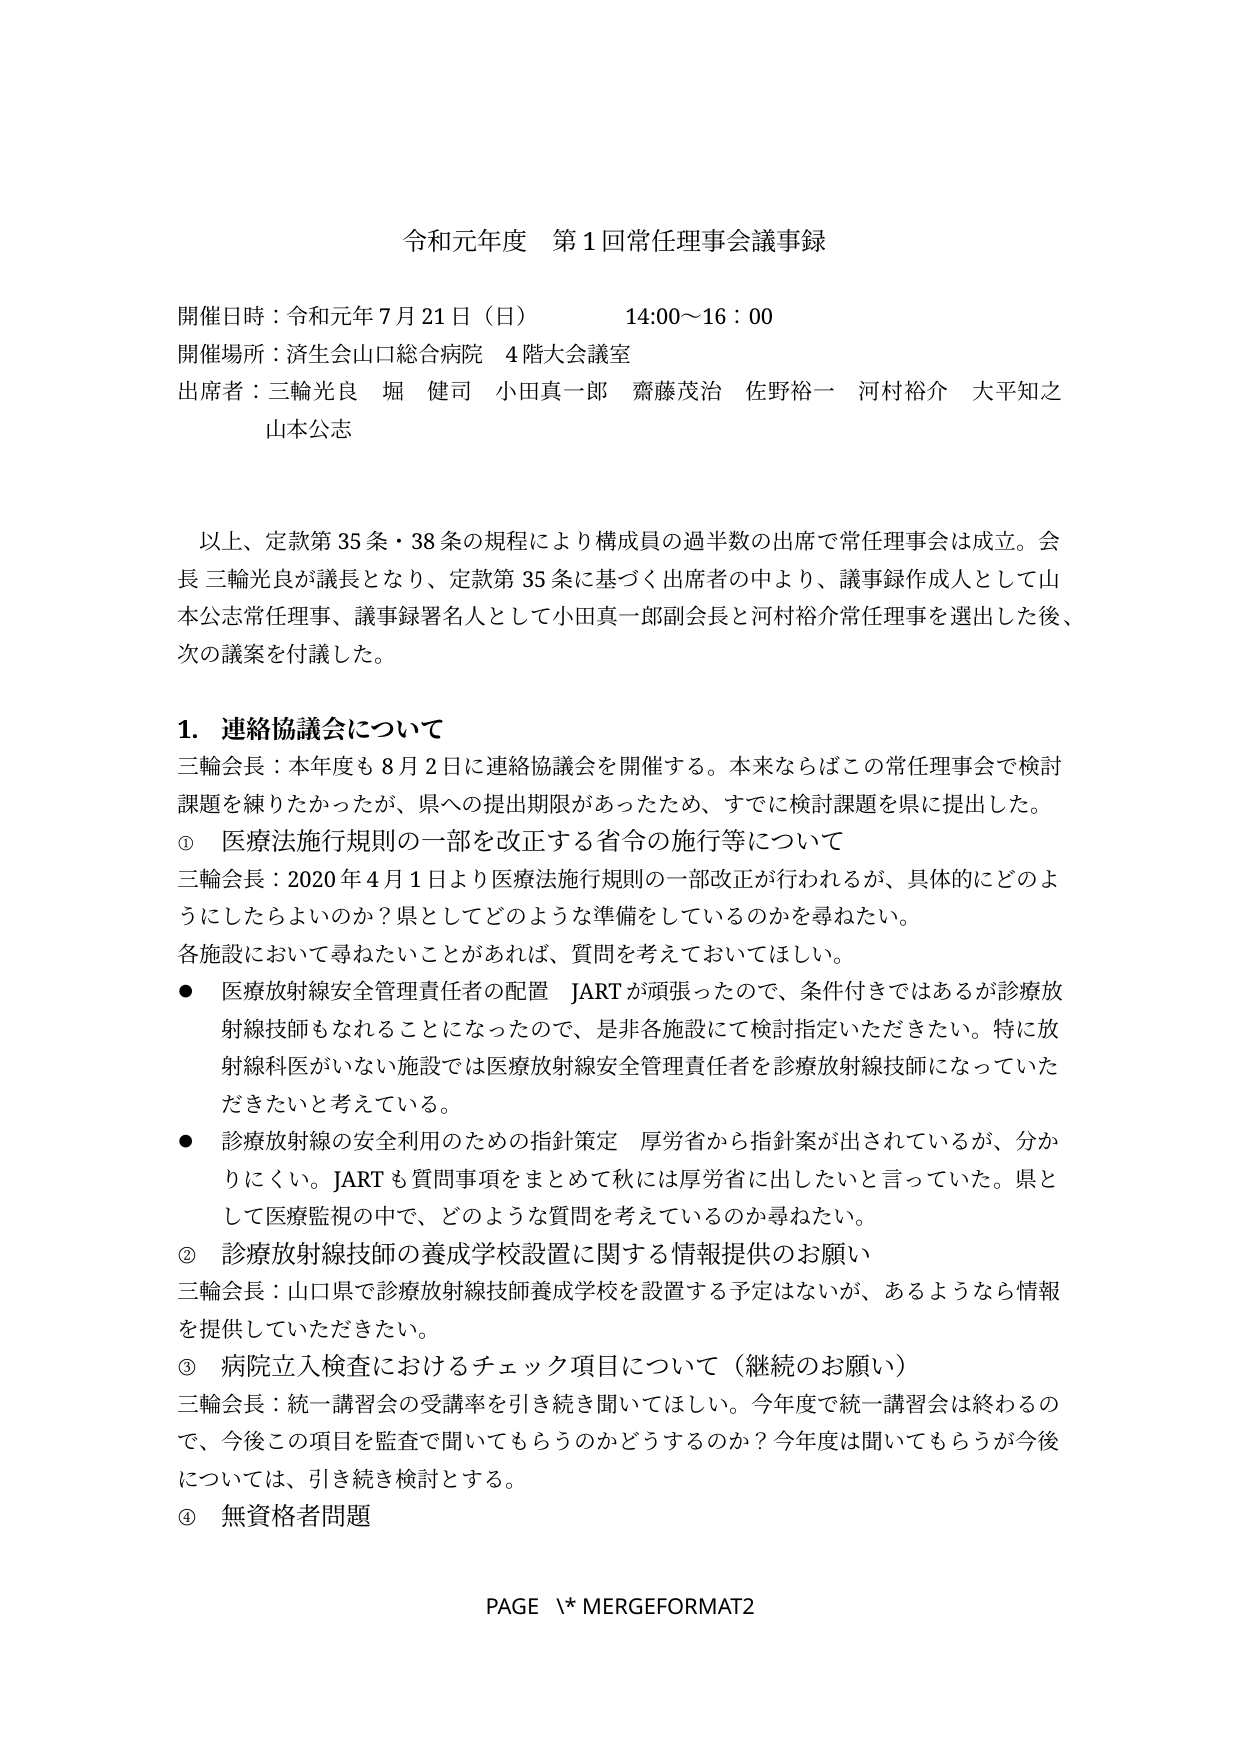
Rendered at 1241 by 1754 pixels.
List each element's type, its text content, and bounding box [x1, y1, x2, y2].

text 三輪会長：本年度も8月2日に連絡協議会を開催する。本来ならばこの常任理事会で検討課題を練りたかったが、県への提出期限があったため、すでに検討課題を県に提出した。 [177, 746, 1063, 821]
text 出席者：三輪光良 堀 健司 小田真一郎 齋藤茂治 佐野裕一 河村裕介 大平知之 山本公志 [177, 371, 1063, 446]
text 三輪会長：2020年4月1日より医療法施行規則の一部改正が行われるが、具体的にどのようにしたらよいのか？県としてどのような準備をしているのかを尋ねたい。 [177, 859, 1063, 934]
text 三輪会長：山口県で診療放射線技師養成学校を設置する予定はないが、あるようなら情報を提供していただきたい。 [177, 1271, 1063, 1346]
list 連絡協議会について [177, 709, 1063, 746]
text 開催日時：令和元年7月21日（日） 14:00～16：00 [177, 296, 1063, 334]
list 診療放射線技師の養成学校設置に関する情報提供のお願い [177, 1234, 1063, 1271]
text 令和元年度 第1回常任理事会議事録 [177, 221, 1063, 259]
list 無資格者問題 [177, 1496, 1063, 1534]
list 病院立入検査におけるチェック項目について（継続のお願い） [177, 1346, 1063, 1384]
text 各施設において尋ねたいことがあれば、質問を考えておいてほしい。 [177, 934, 1063, 971]
text 三輪会長：統一講習会の受講率を引き続き聞いてほしい。今年度で統一講習会は終わるので、今後この項目を監査で聞いてもらうのかどうするのか？今年度は聞いてもらうが今後については、引き続き検討とする。 [177, 1384, 1063, 1496]
list 医療放射線安全管理責任者の配置 JARTが頑張ったので、条件付きではあるが診療放射線技師もなれることになったので、是非各施設にて検討指定いただきたい。特に放射線科医がいない施設では医療放射線安全管理責任者を診療放射線技師になっていただきたいと考えている。 [177, 971, 1063, 1121]
text 以上、定款第35条・38条の規程により構成員の過半数の出席で常任理事会は成立。会長 三輪光良が議長となり、定款第35条に基づく出席者の中より、議事録作成人として山本公志常任理事、議事録署名人として小田真一郎副会長と河村裕介常任理事を選出した後、次の議案を付議した。 [177, 521, 1063, 671]
list 医療法施行規則の一部を改正する省令の施行等について [177, 821, 1063, 859]
text 開催場所：済生会山口総合病院 4階大会議室 [177, 334, 1063, 371]
list 診療放射線の安全利用のための指針策定 厚労省から指針案が出されているが、分かりにくい。JARTも質問事項をまとめて秋には厚労省に出したいと言っていた。県として医療監視の中で、どのような質問を考えているのか尋ねたい。 [177, 1121, 1063, 1234]
